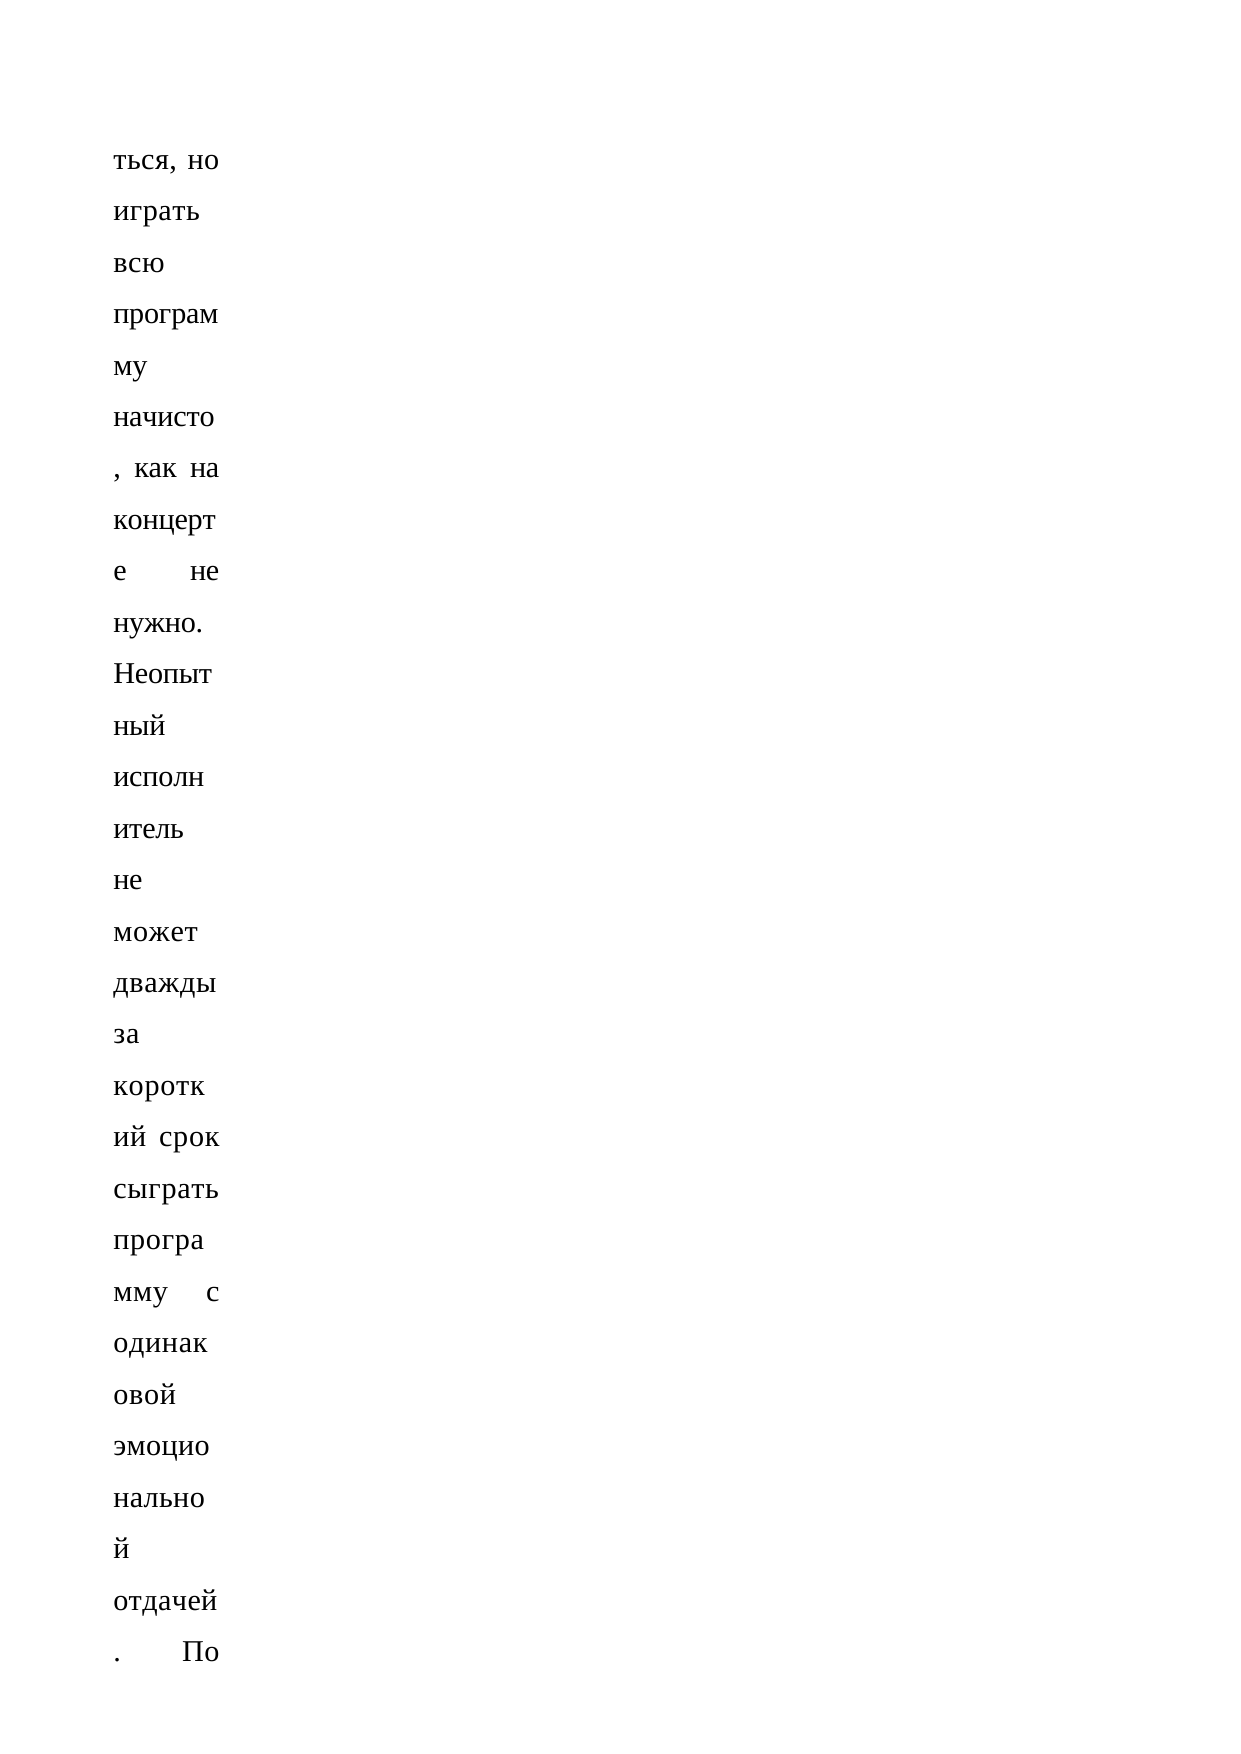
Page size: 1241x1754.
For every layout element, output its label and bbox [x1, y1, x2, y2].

text [113, 128, 219, 1672]
